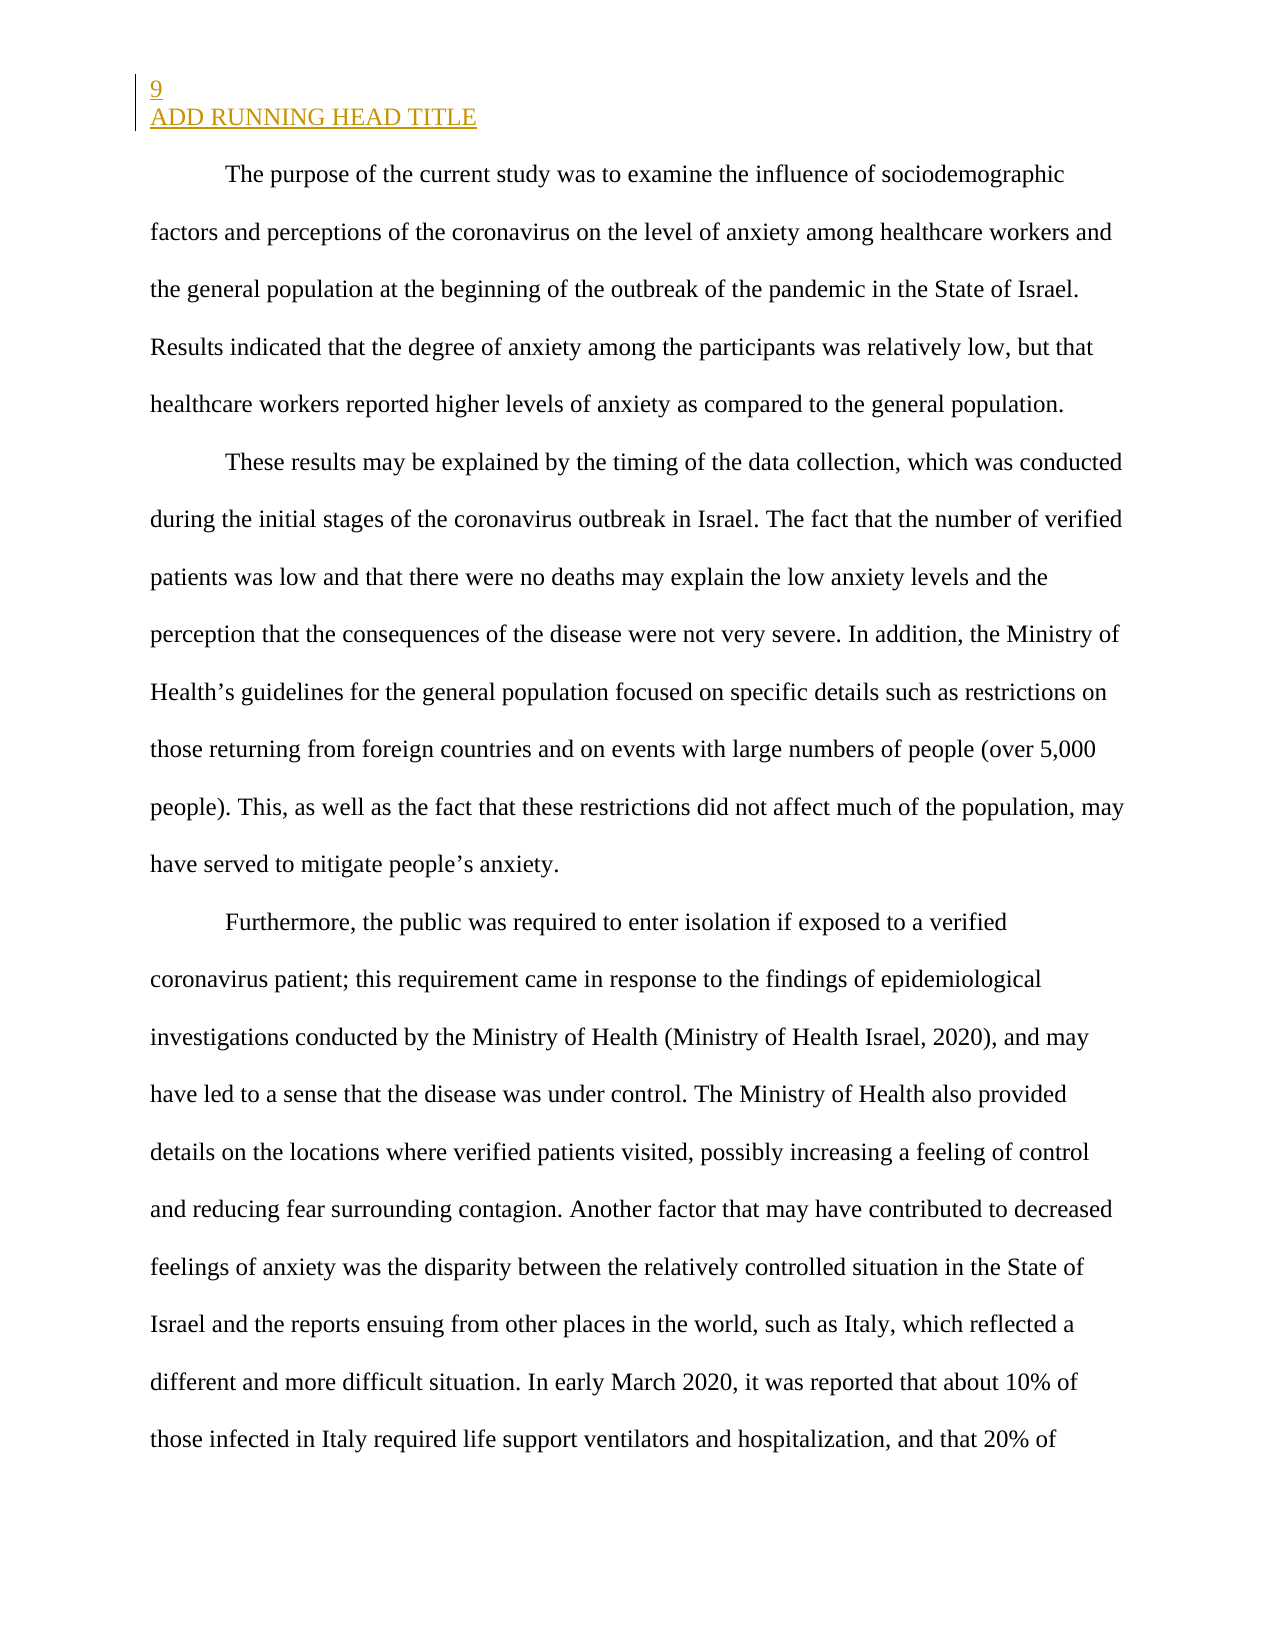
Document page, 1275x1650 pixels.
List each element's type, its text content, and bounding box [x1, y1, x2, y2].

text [150, 907, 1125, 1453]
text The purpose of the current study was to examine the influence of sociodemographic factors and perceptions of the coronavirus on the level of anxiety among healthcare workers and the general population at the beginning of the outbreak of the pandemic in the State of Israel. Results indicated that the degree of anxiety among the participants was relatively low, but that healthcare workers reported higher levels of anxiety as compared to the general population. [150, 159, 1125, 418]
text These results may be explained by the timing of the data collection, which was conducted during the initial stages of the coronavirus outbreak in Israel. The fact that the number of verified patients was low and that there were no deaths may explain the low anxiety levels and the perception that the consequences of the disease were not very severe. In addition, the Ministry of Health’s guidelines for the general population focused on specific details such as restrictions on those returning from foreign countries and on events with large numbers of people (over 5,000 people). This, as well as the fact that these restrictions did not affect much of the population, may have served to mitigate people’s anxiety. [150, 447, 1125, 878]
